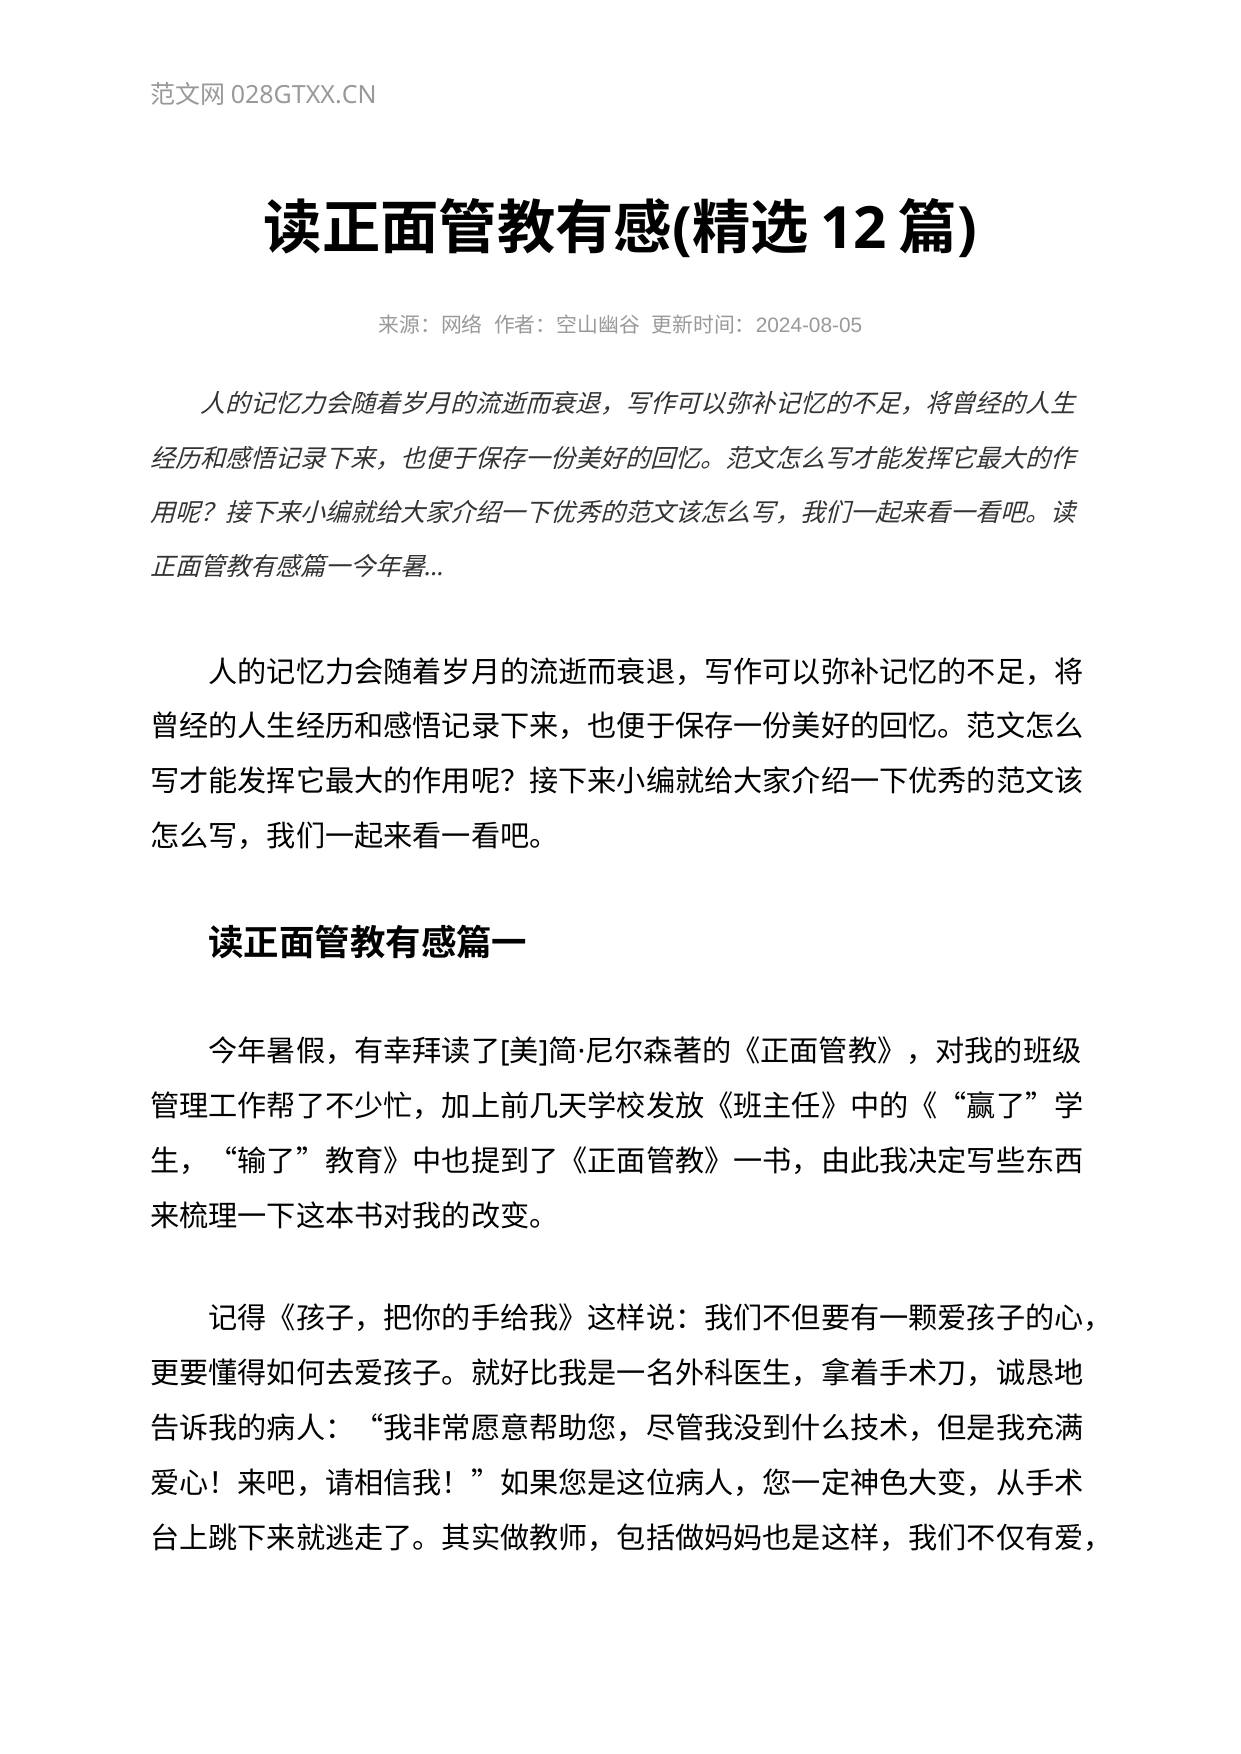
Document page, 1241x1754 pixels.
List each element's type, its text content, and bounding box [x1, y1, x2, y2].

text 人的记忆力会随着岁月的流逝而衰退，写作可以弥补记忆的不足，将曾经的人生经历和感悟记录下来，也便于保存一份美好的回忆。范文怎么写才能发挥它最大的作用呢？接下来小编就给大家介绍一下优秀的范文该怎么写，我们一起来看一看吧。 [150, 648, 1090, 855]
text 人的记忆力会随着岁月的流逝而衰退，写作可以弥补记忆的不足，将曾经的人生经历和感悟记录下来，也便于保存一份美好的回忆。范文怎么写才能发挥它最大的作用呢？接下来小编就给大家介绍一下优秀的范文该怎么写，我们一起来看一看吧。读正面管教有感篇一今年暑... [150, 384, 1090, 583]
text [150, 1294, 1090, 1556]
text 今年暑假，有幸拜读了[美]简·尼尔森著的《正面管教》，对我的班级管理工作帮了不少忙，加上前几天学校发放《班主任》中的《“赢了”学生，“输了”教育》中也提到了《正面管教》一书，由此我决定写些东西来梳理一下这本书对我的改变。 [150, 1028, 1090, 1235]
text 读正面管教有感篇一 [150, 914, 1090, 966]
subtitle 读正面管教有感(精选12篇) [150, 181, 1090, 266]
text 来源：网络 作者：空山幽谷 更新时间：2024-08-05 [150, 313, 1090, 337]
